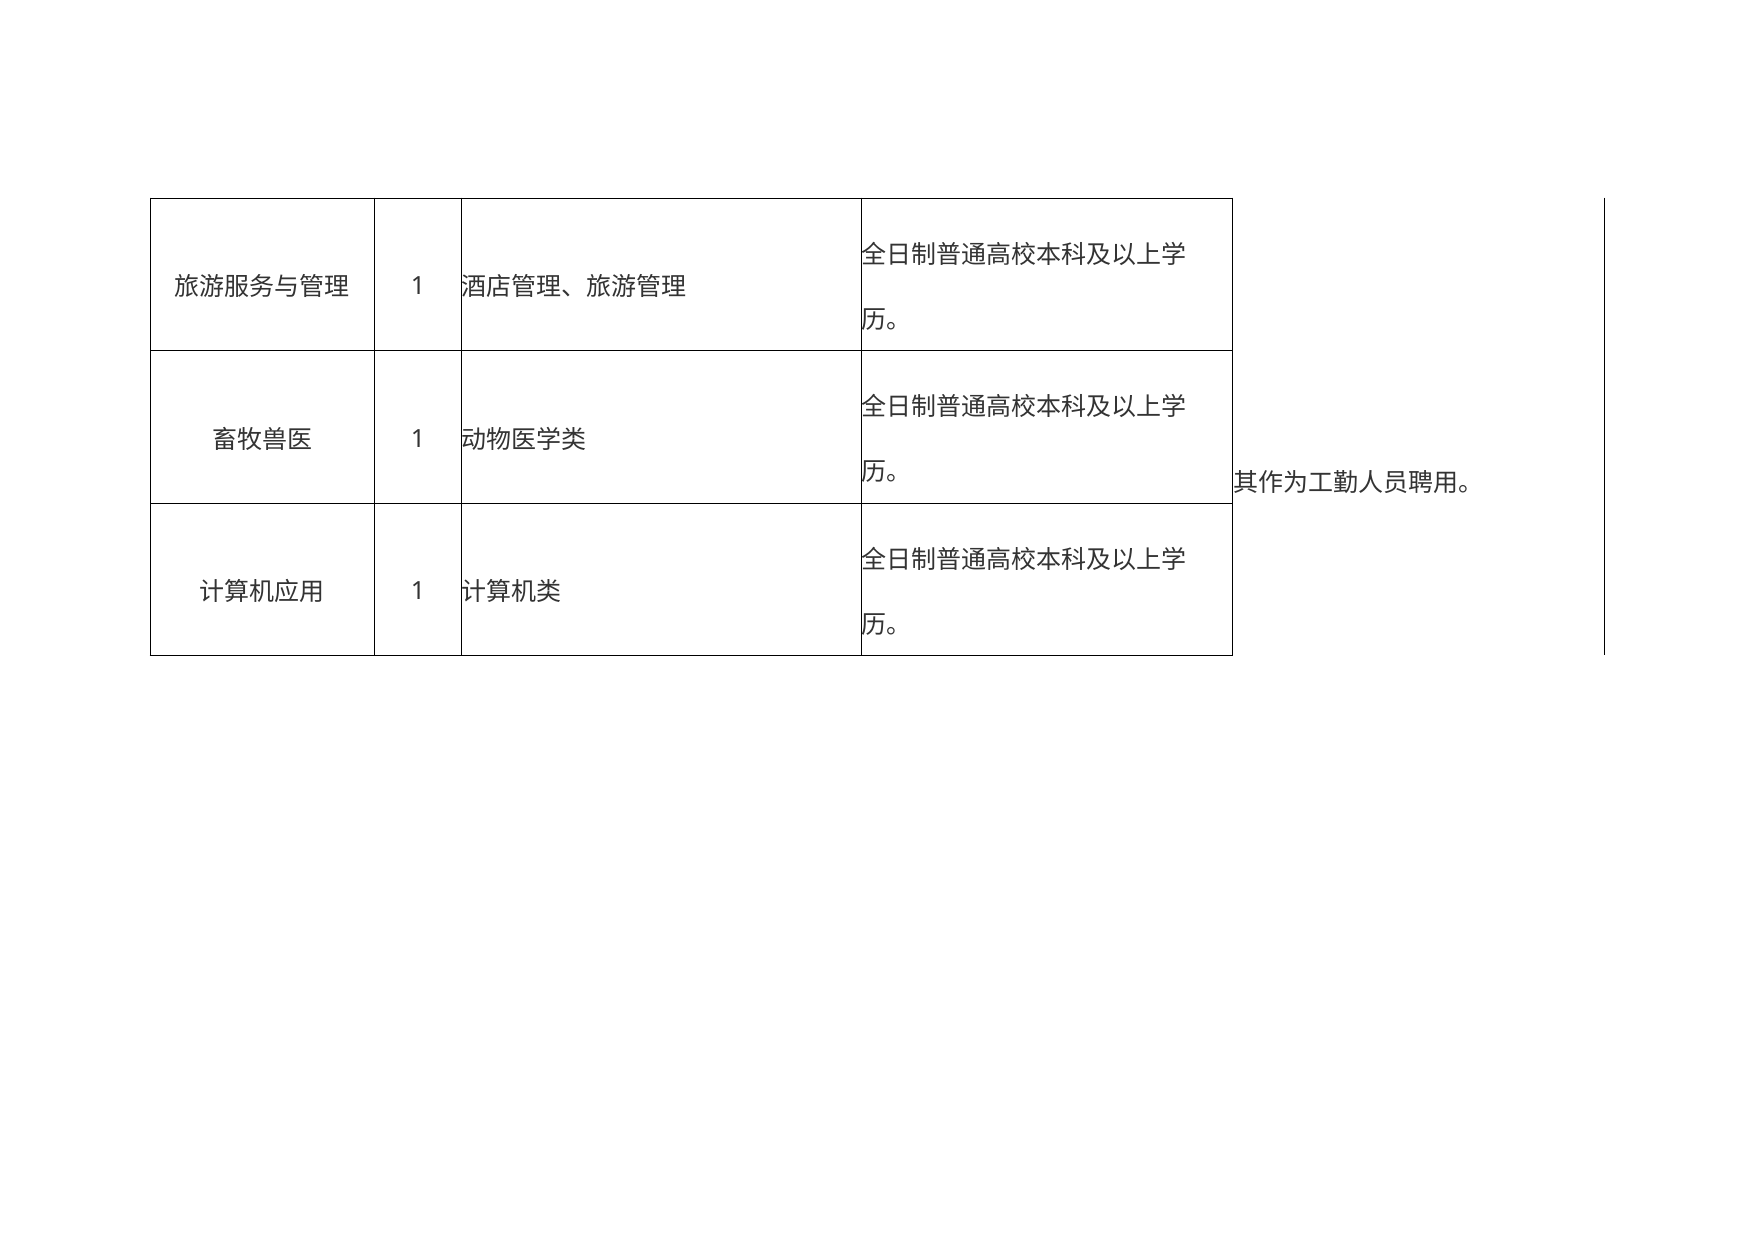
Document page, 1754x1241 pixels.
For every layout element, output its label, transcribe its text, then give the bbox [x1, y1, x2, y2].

table_cell 全日制普通高校本科及以上学历。 [862, 351, 1232, 502]
table_cell 酒店管理、旅游管理 [462, 199, 861, 350]
table_cell 全日制普通高校本科及以上学历。 [862, 504, 1232, 655]
table_cell 旅游服务与管理 [151, 199, 374, 350]
table_cell 1 [375, 504, 461, 655]
table_cell 计算机类 [462, 504, 861, 655]
table_cell 动物医学类 [462, 351, 861, 502]
table_cell 计算机应用 [151, 504, 374, 655]
table_cell 1 [375, 199, 461, 350]
table_cell 1 [375, 351, 461, 502]
table_cell 畜牧兽医 [151, 351, 374, 502]
table_cell 全日制普通高校本科及以上学历。 [862, 199, 1232, 350]
